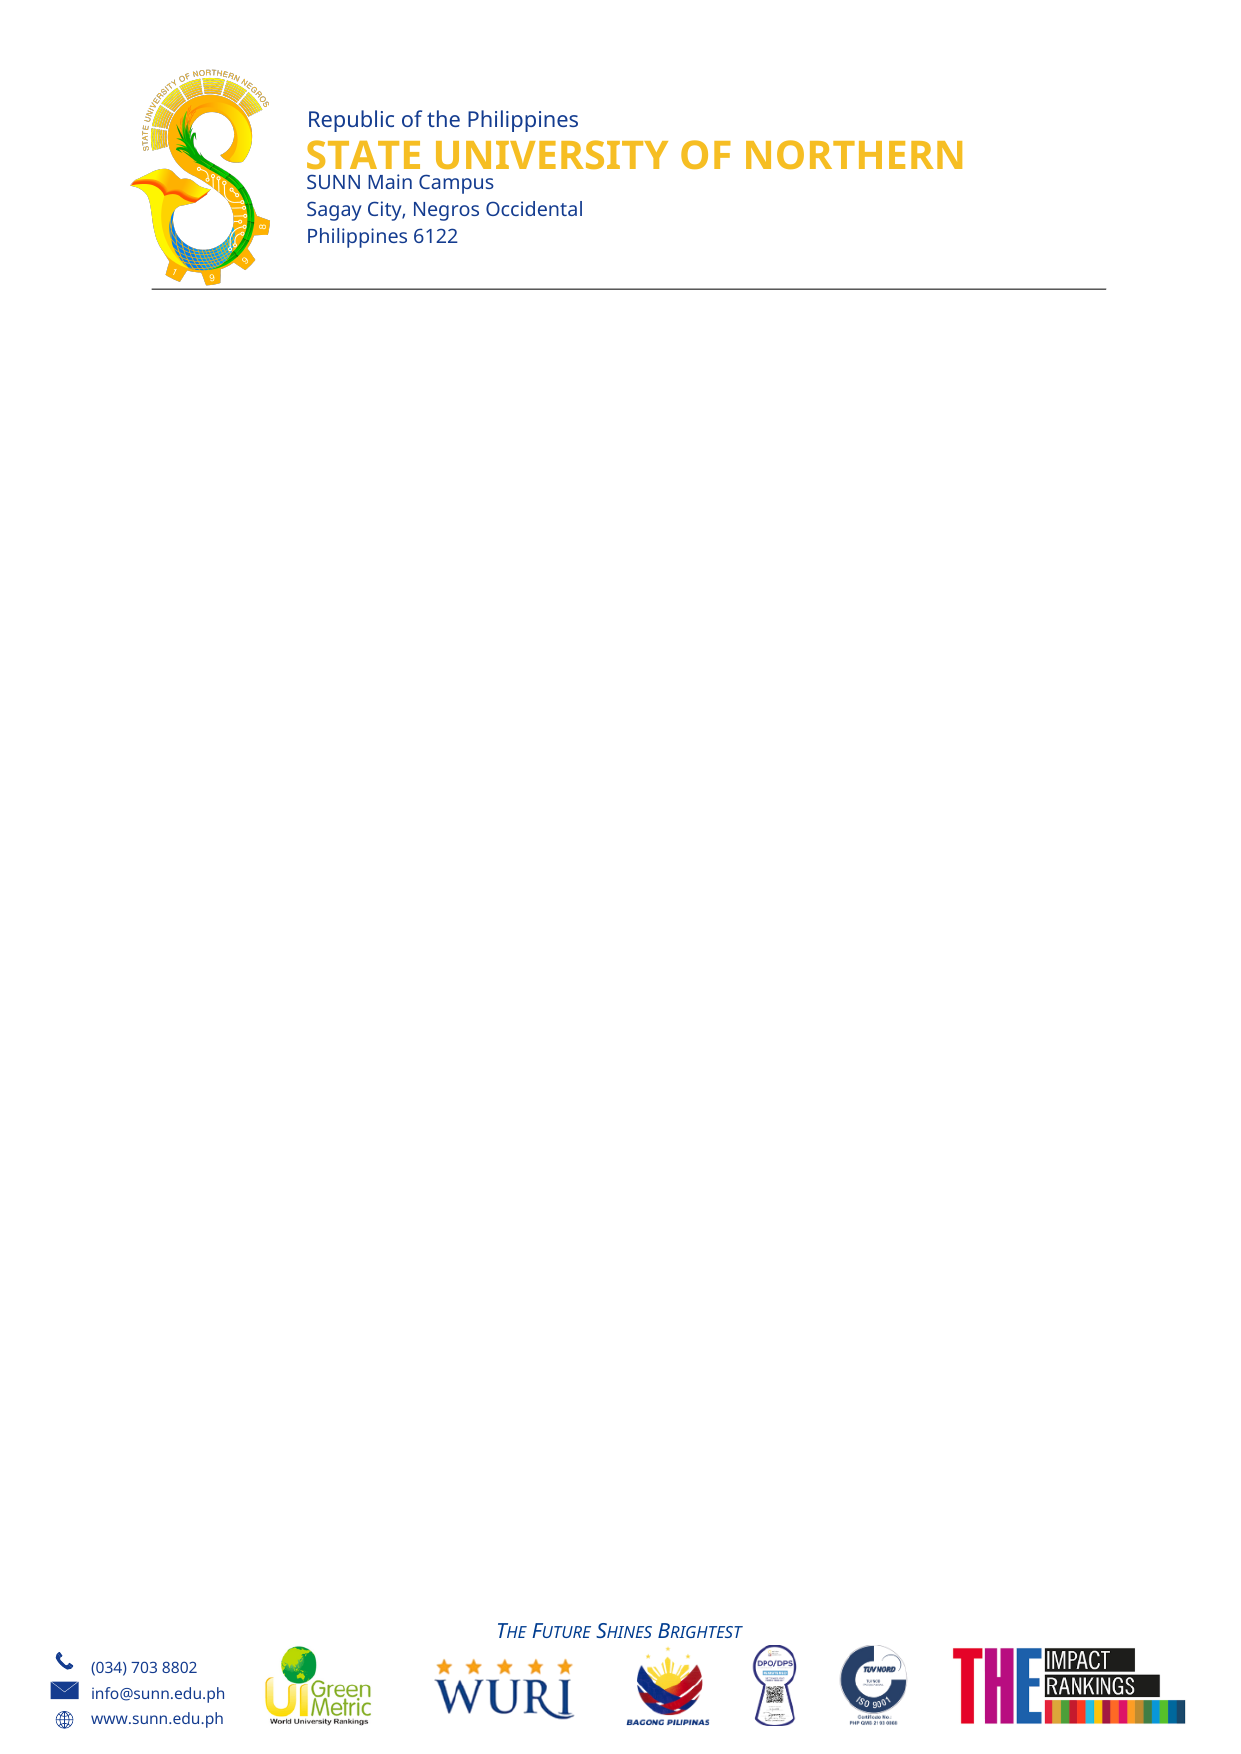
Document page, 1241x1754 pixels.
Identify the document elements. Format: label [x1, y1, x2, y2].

picture [128, 62, 275, 286]
picture [259, 1645, 1187, 1726]
